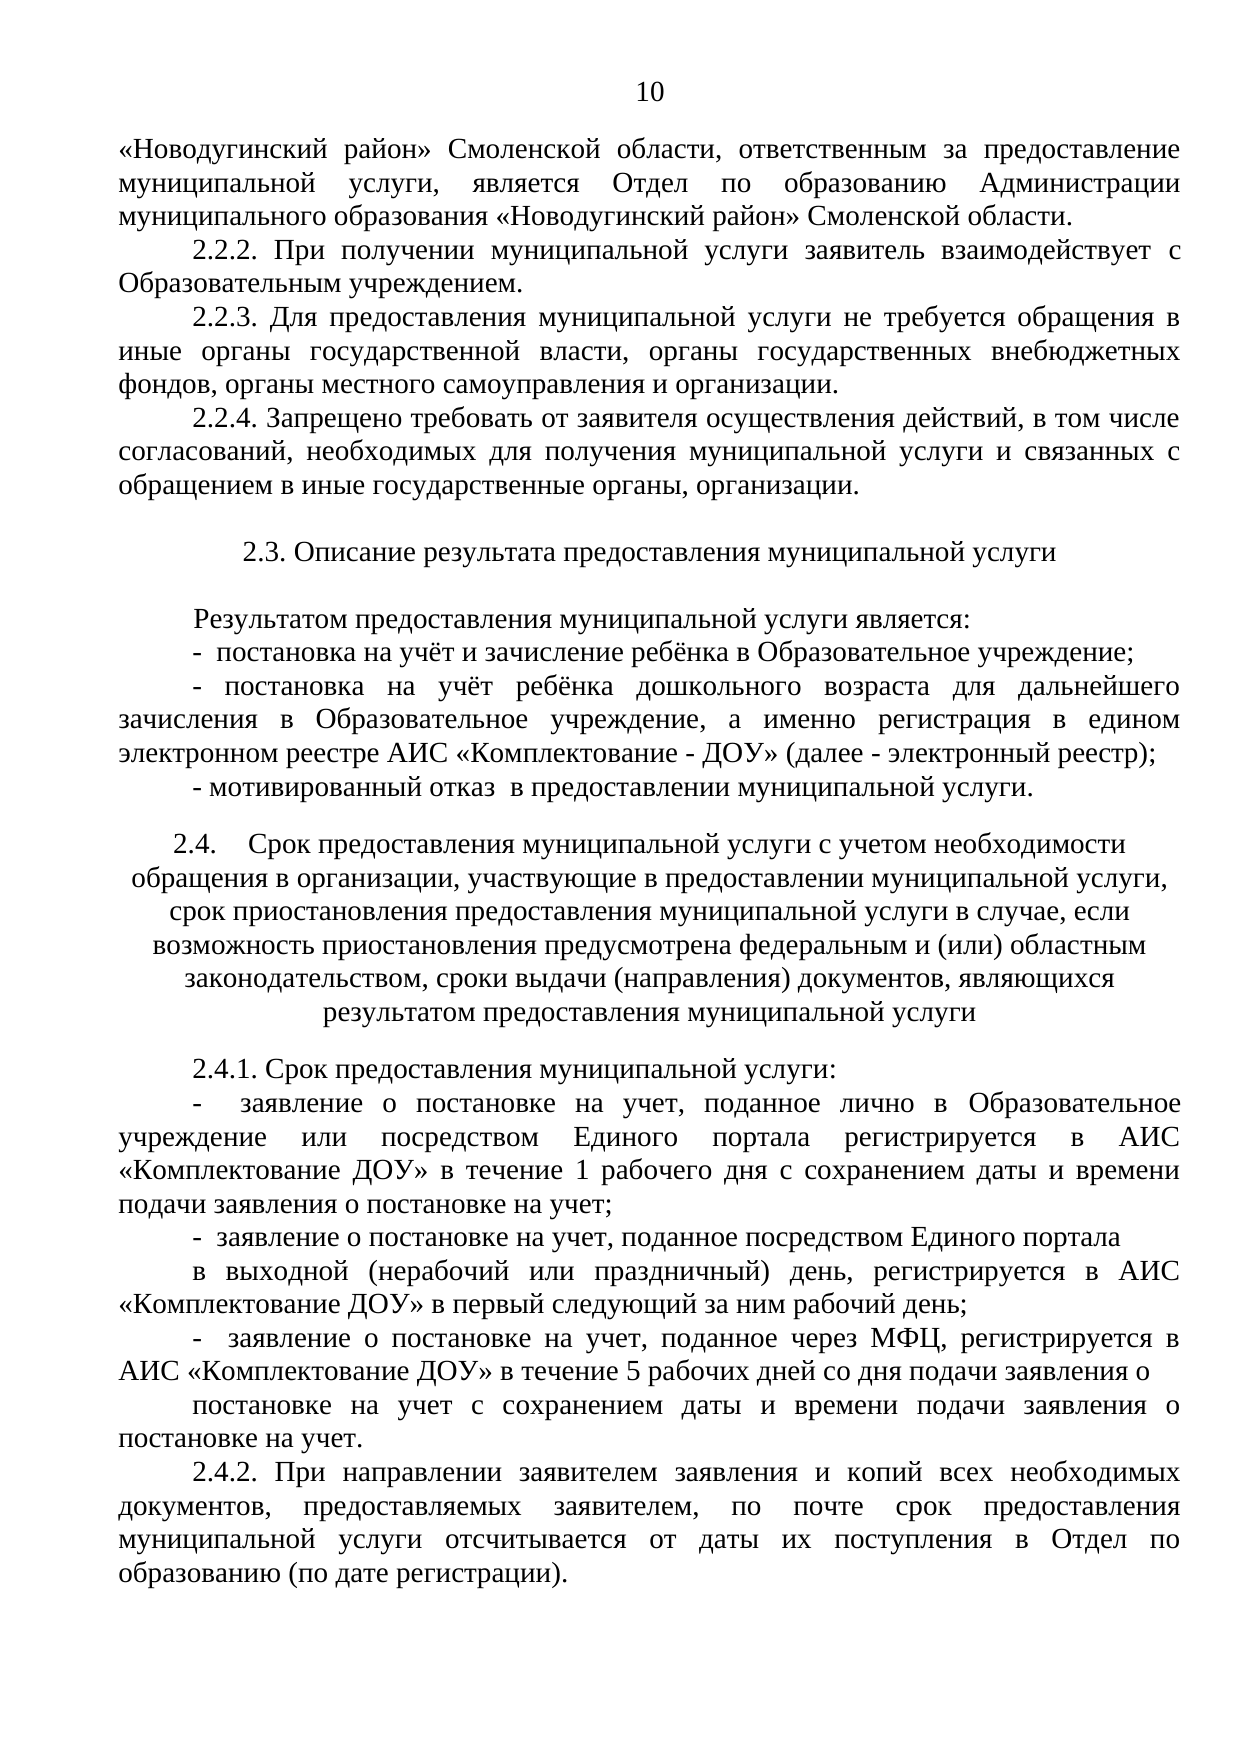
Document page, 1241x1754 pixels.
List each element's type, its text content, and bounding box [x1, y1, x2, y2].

text 2.2.3. Для предоставления муниципальной услуги не требуется обращения в иные органы государственной власти, органы государственных внебюджетных фондов, органы местного самоуправления и организации. [118, 299, 1181, 400]
text - заявление о постановке на учет, поданное через МФЦ, регистрируется в АИС «Комплектование ДОУ» в течение 5 рабочих дней со дня подачи заявления о [118, 1320, 1181, 1387]
text 2.2.4. Запрещено требовать от заявителя осуществления действий, в том числе согласований, необходимых для получения муниципальной услуги и связанных с обращением в иные государственные органы, организации. [118, 400, 1181, 500]
text - постановка на учёт и зачисление ребёнка в Образовательное учреждение; [118, 634, 1181, 668]
text 2.4.2. При направлении заявителем заявления и копий всех необходимых документов, предоставляемых заявителем, по почте срок предоставления муниципальной услуги отсчитывается от даты их поступления в Отдел по образованию (по дате регистрации). [118, 1454, 1181, 1588]
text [118, 131, 1181, 232]
text в выходной (нерабочий или праздничный) день, регистрируется в АИС «Комплектование ДОУ» в первый следующий за ним рабочий день; [118, 1253, 1181, 1320]
text - постановка на учёт ребёнка дошкольного возраста для дальнейшего зачисления в Образовательное учреждение, а именно регистрация в едином электронном реестре АИС «Комплектование - ДОУ» (далее - электронный реестр); [118, 668, 1181, 769]
text 2.4.1. Срок предоставления муниципальной услуги: [118, 1052, 1181, 1085]
text - заявление о постановке на учет, поданное лично в Образовательное учреждение или посредством Единого портала регистрируется в АИС «Комплектование ДОУ» в течение 1 рабочего дня с сохранением даты и времени подачи заявления о постановке на учет; [118, 1085, 1181, 1219]
text - мотивированный отказ в предоставлении муниципальной услуги. [118, 769, 1181, 802]
text - заявление о постановке на учет, поданное посредством Единого портала [118, 1219, 1181, 1253]
text 2.2.2. При получении муниципальной услуги заявитель взаимодействует с Образовательным учреждением. [118, 232, 1181, 299]
text Результатом предоставления муниципальной услуги является: [118, 601, 1181, 634]
text 2.4. Срок предоставления муниципальной услуги с учетом необходимости обращения в организации, участвующие в предоставлении муниципальной услуги, срок приостановления предоставления муниципальной услуги в случае, если возможность приостановления предусмотрена федеральным и (или) областным законодательством, сроки выдачи (направления) документов, являющихся результатом предоставления муниципальной услуги [118, 826, 1181, 1028]
text постановке на учет с сохранением даты и времени подачи заявления о постановке на учет. [118, 1387, 1181, 1454]
text 2.3. Описание результата предоставления муниципальной услуги [118, 534, 1181, 567]
